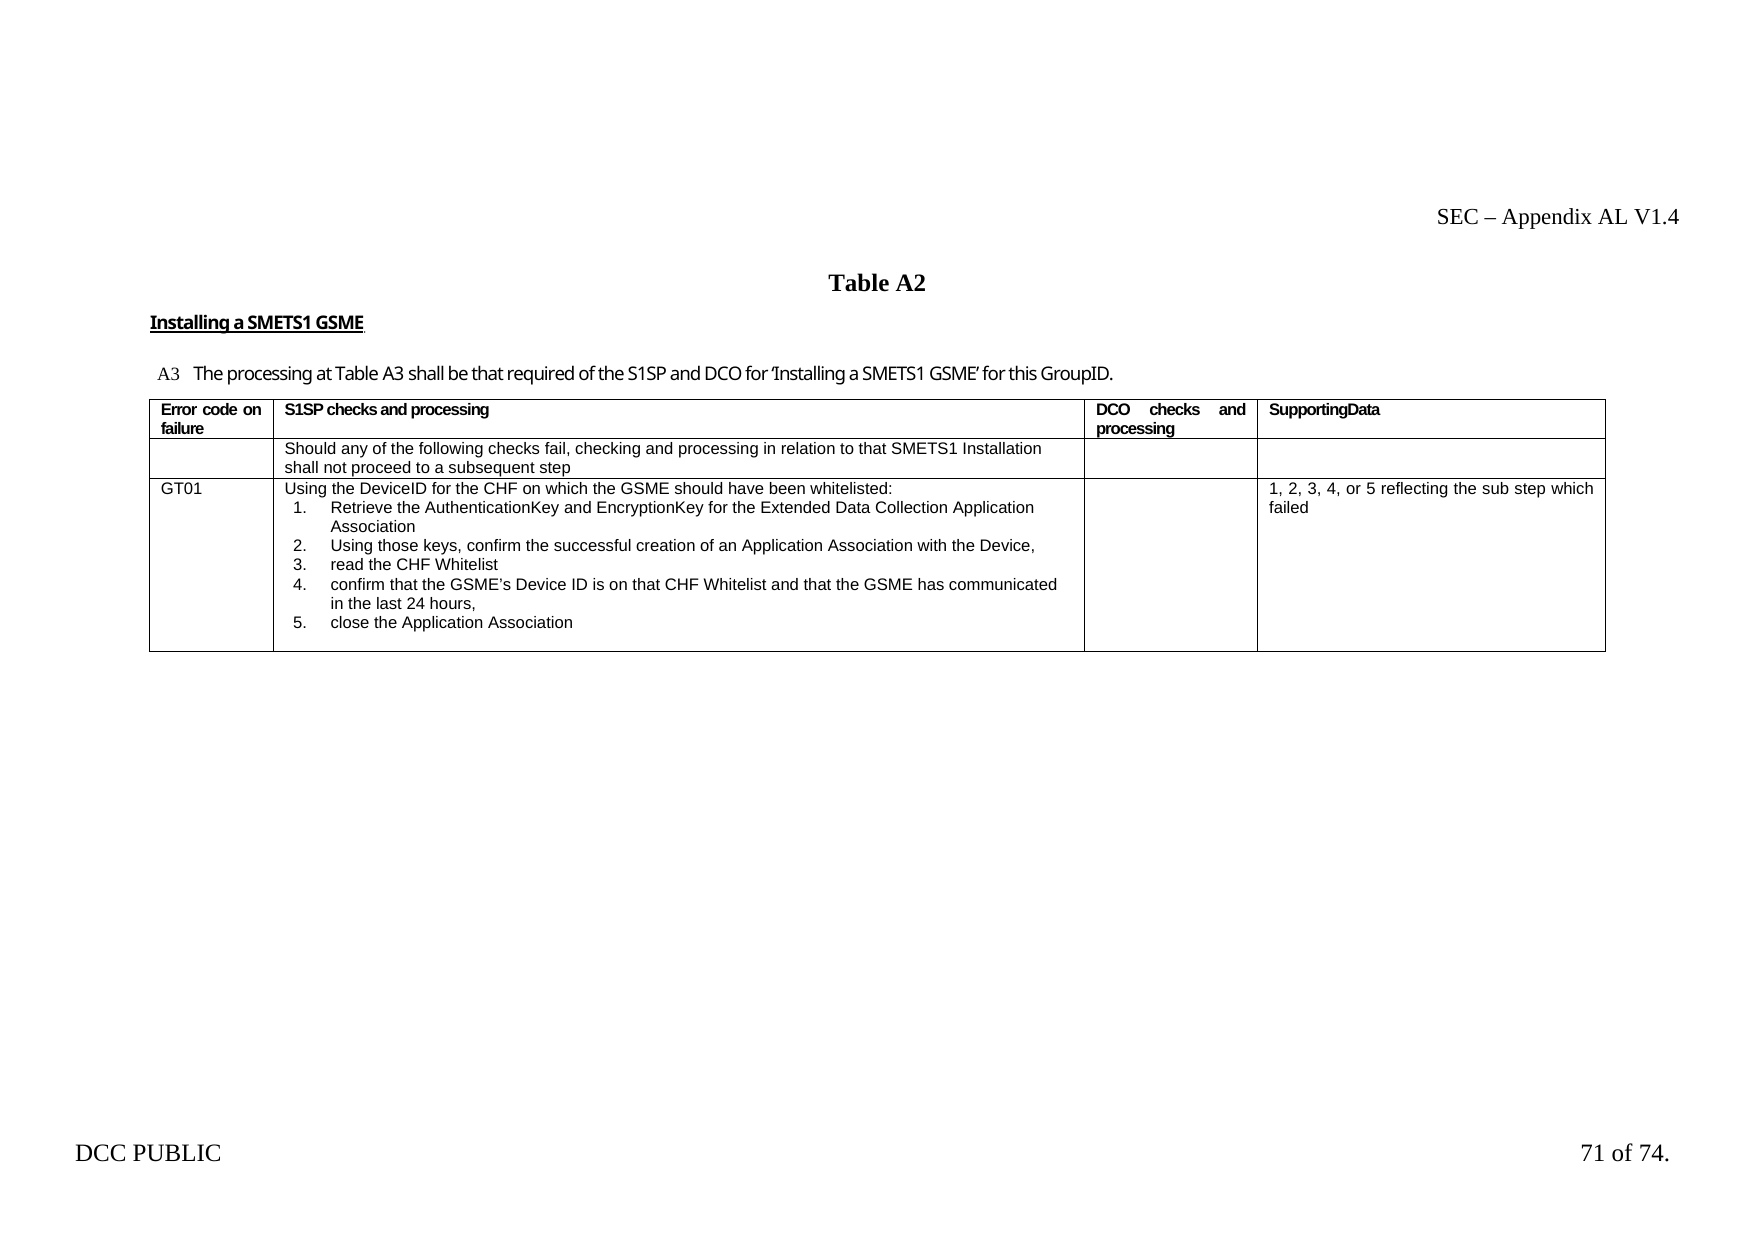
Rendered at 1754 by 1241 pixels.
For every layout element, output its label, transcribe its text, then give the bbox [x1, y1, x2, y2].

table_cell GT01 [150, 479, 273, 651]
table_cell [1085, 479, 1257, 651]
subtitle Installing a SMETS1 GSME [149, 310, 1679, 335]
table_header S1SP checks and processing [274, 400, 1084, 438]
text Table A2 [75, 268, 1679, 297]
table_header SupportingData [1258, 400, 1605, 438]
table_header Error code on failure [150, 400, 273, 438]
table_cell [150, 439, 273, 477]
table_cell [1085, 439, 1257, 477]
table_cell [1258, 439, 1605, 477]
table_cell Should any of the following checks fail, checking and processing in relation to that SMETS1 Installation shall not proceed to a subsequent step [274, 439, 1084, 477]
table_header DCO checks and processing [1085, 400, 1257, 438]
table_cell Using the DeviceID for the CHF on which the GSME should have been whitelisted: Retrieve the AuthenticationKey and EncryptionKey for the Extended Data Collection Application Association Using those keys, confirm the successful creation of an Application Association with the Device, read the CHF Whitelist confirm that the GSME’s Device ID is on that CHF Whitelist and that the GSME has communicated in the last 24 hours, close the Application Association [274, 479, 1084, 651]
table_cell 1, 2, 3, 4, or 5 reflecting the sub step which failed [1258, 479, 1605, 651]
text The processing at Table A3 shall be that required of the S1SP and DCO for ‘Installing a SMETS1 GSME’ for this GroupID. [157, 360, 1679, 386]
